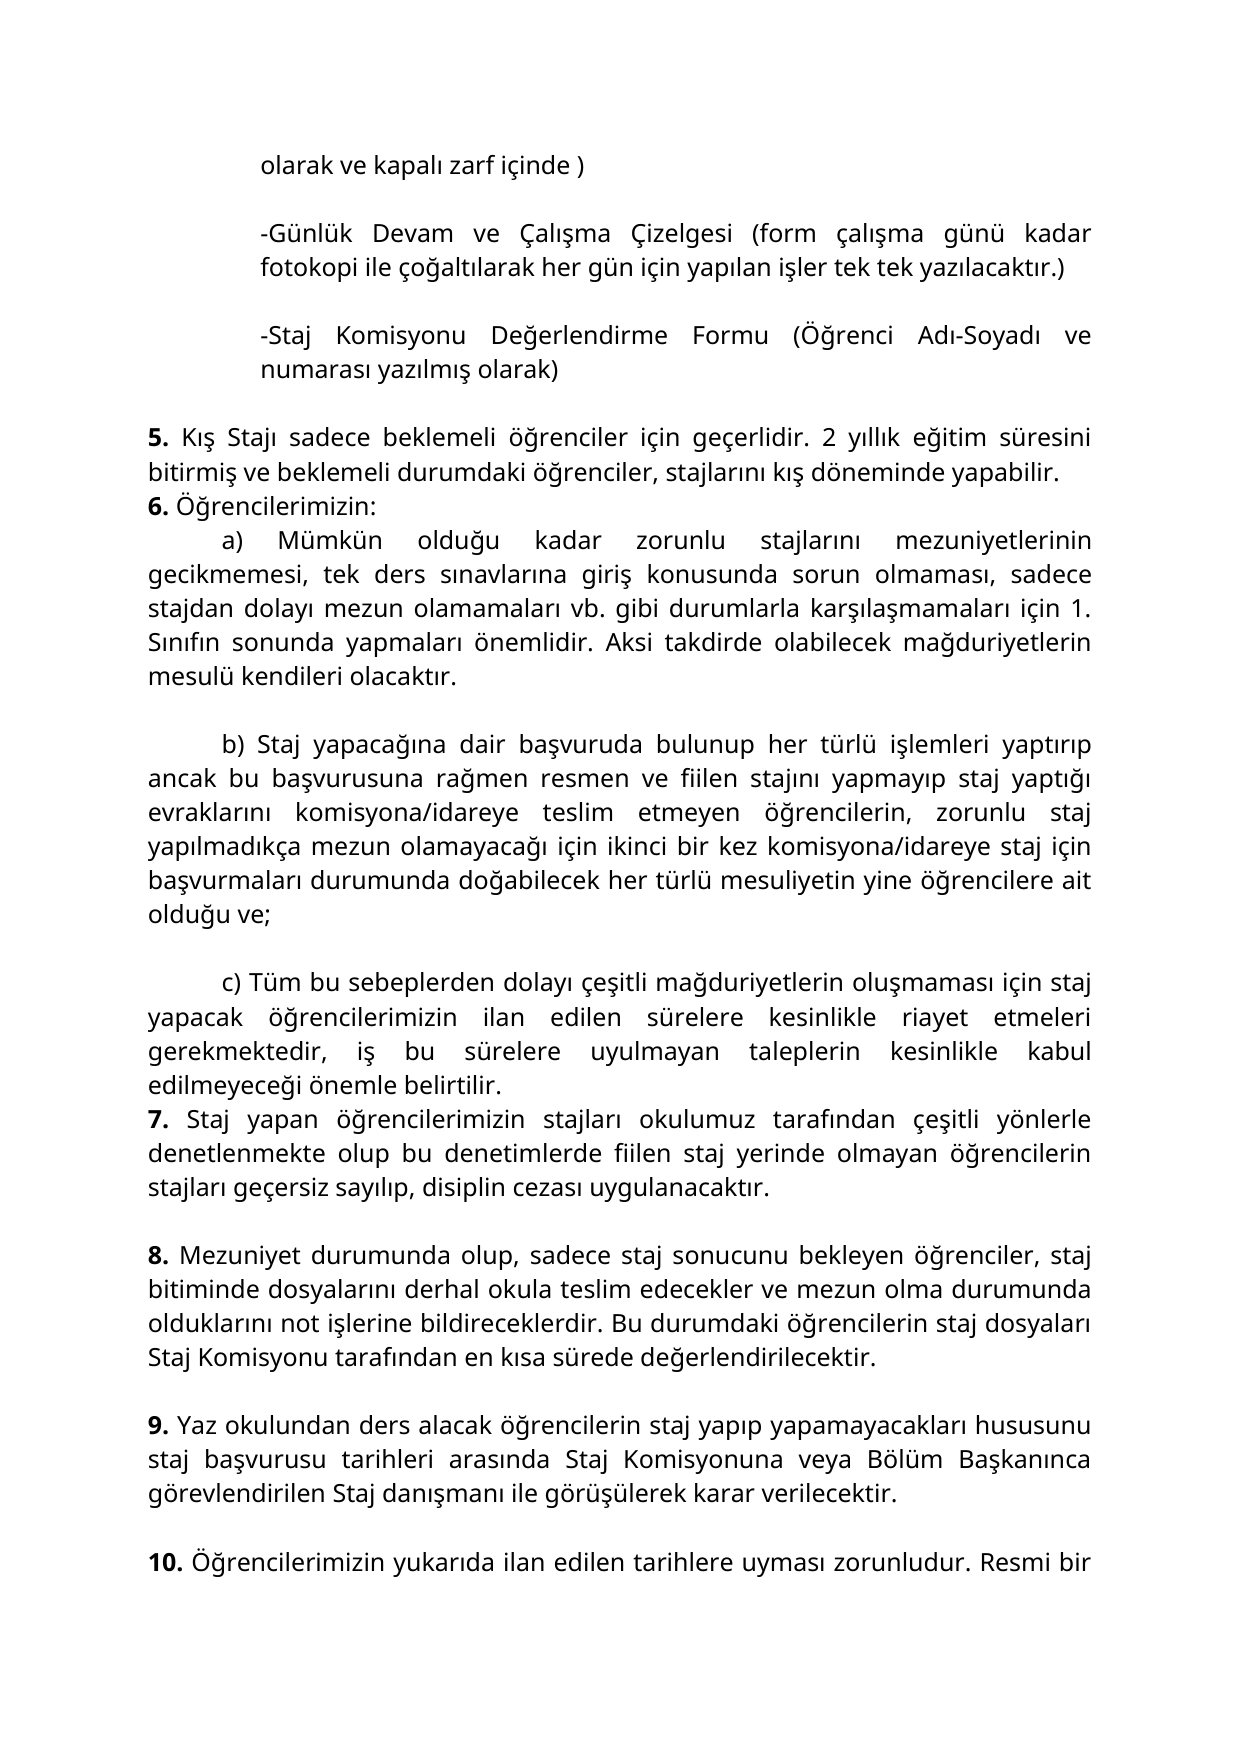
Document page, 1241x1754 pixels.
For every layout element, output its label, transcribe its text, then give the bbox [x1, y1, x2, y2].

text a) Mümkün olduğu kadar zorunlu stajlarını mezuniyetlerinin gecikmemesi, tek ders sınavlarına giriş konusunda sorun olmaması, sadece stajdan dolayı mezun olamamaları vb. gibi durumlarla karşılaşmamaları için 1. Sınıfın sonunda yapmaları önemlidir. Aksi takdirde olabilecek mağduriyetlerin mesulü kendileri olacaktır. [148, 522, 1093, 693]
text 9. Yaz okulundan ders alacak öğrencilerin staj yapıp yapamayacakları hususunu staj başvurusu tarihleri arasında Staj Komisyonuna veya Bölüm Başkanınca görevlendirilen Staj danışmanı ile görüşülerek karar verilecektir. [148, 1408, 1093, 1510]
text 7. Staj yapan öğrencilerimizin stajları okulumuz tarafından çeşitli yönlerle denetlenmekte olup bu denetimlerde fiilen staj yerinde olmayan öğrencilerin stajları geçersiz sayılıp, disiplin cezası uygulanacaktır. [148, 1101, 1093, 1203]
text b) Staj yapacağına dair başvuruda bulunup her türlü işlemleri yaptırıp ancak bu başvurusuna rağmen resmen ve fiilen stajını yapmayıp staj yaptığı evraklarını komisyona/idareye teslim etmeyen öğrencilerin, zorunlu staj yapılmadıkça mezun olamayacağı için ikinci bir kez komisyona/idareye staj için başvurmaları durumunda doğabilecek her türlü mesuliyetin yine öğrencilere ait olduğu ve; [148, 727, 1093, 931]
text 5. Kış Stajı sadece beklemeli öğrenciler için geçerlidir. 2 yıllık eğitim süresini bitirmiş ve beklemeli durumdaki öğrenciler, stajlarını kış döneminde yapabilir. [148, 420, 1093, 488]
text 6. Öğrencilerimizin: [148, 488, 1093, 522]
text c) Tüm bu sebeplerden dolayı çeşitli mağduriyetlerin oluşmaması için staj yapacak öğrencilerimizin ilan edilen sürelere kesinlikle riayet etmeleri gerekmektedir, iş bu sürelere uyulmayan taleplerin kesinlikle kabul edilmeyeceği önemle belirtilir. [148, 965, 1093, 1101]
text 8. Mezuniyet durumunda olup, sadece staj sonucunu bekleyen öğrenciler, staj bitiminde dosyalarını derhal okula teslim edecekler ve mezun olma durumunda olduklarını not işlerine bildireceklerdir. Bu durumdaki öğrencilerin staj dosyaları Staj Komisyonu tarafından en kısa sürede değerlendirilecektir. [148, 1238, 1093, 1374]
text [148, 1544, 1093, 1578]
text -Günlük Devam ve Çalışma Çizelgesi (form çalışma günü kadar fotokopi ile çoğaltılarak her gün için yapılan işler tek tek yazılacaktır.) [260, 216, 1093, 284]
text -Staj Komisyonu Değerlendirme Formu (Öğrenci Adı-Soyadı ve numarası yazılmış olarak) [260, 318, 1093, 386]
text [260, 148, 1093, 182]
